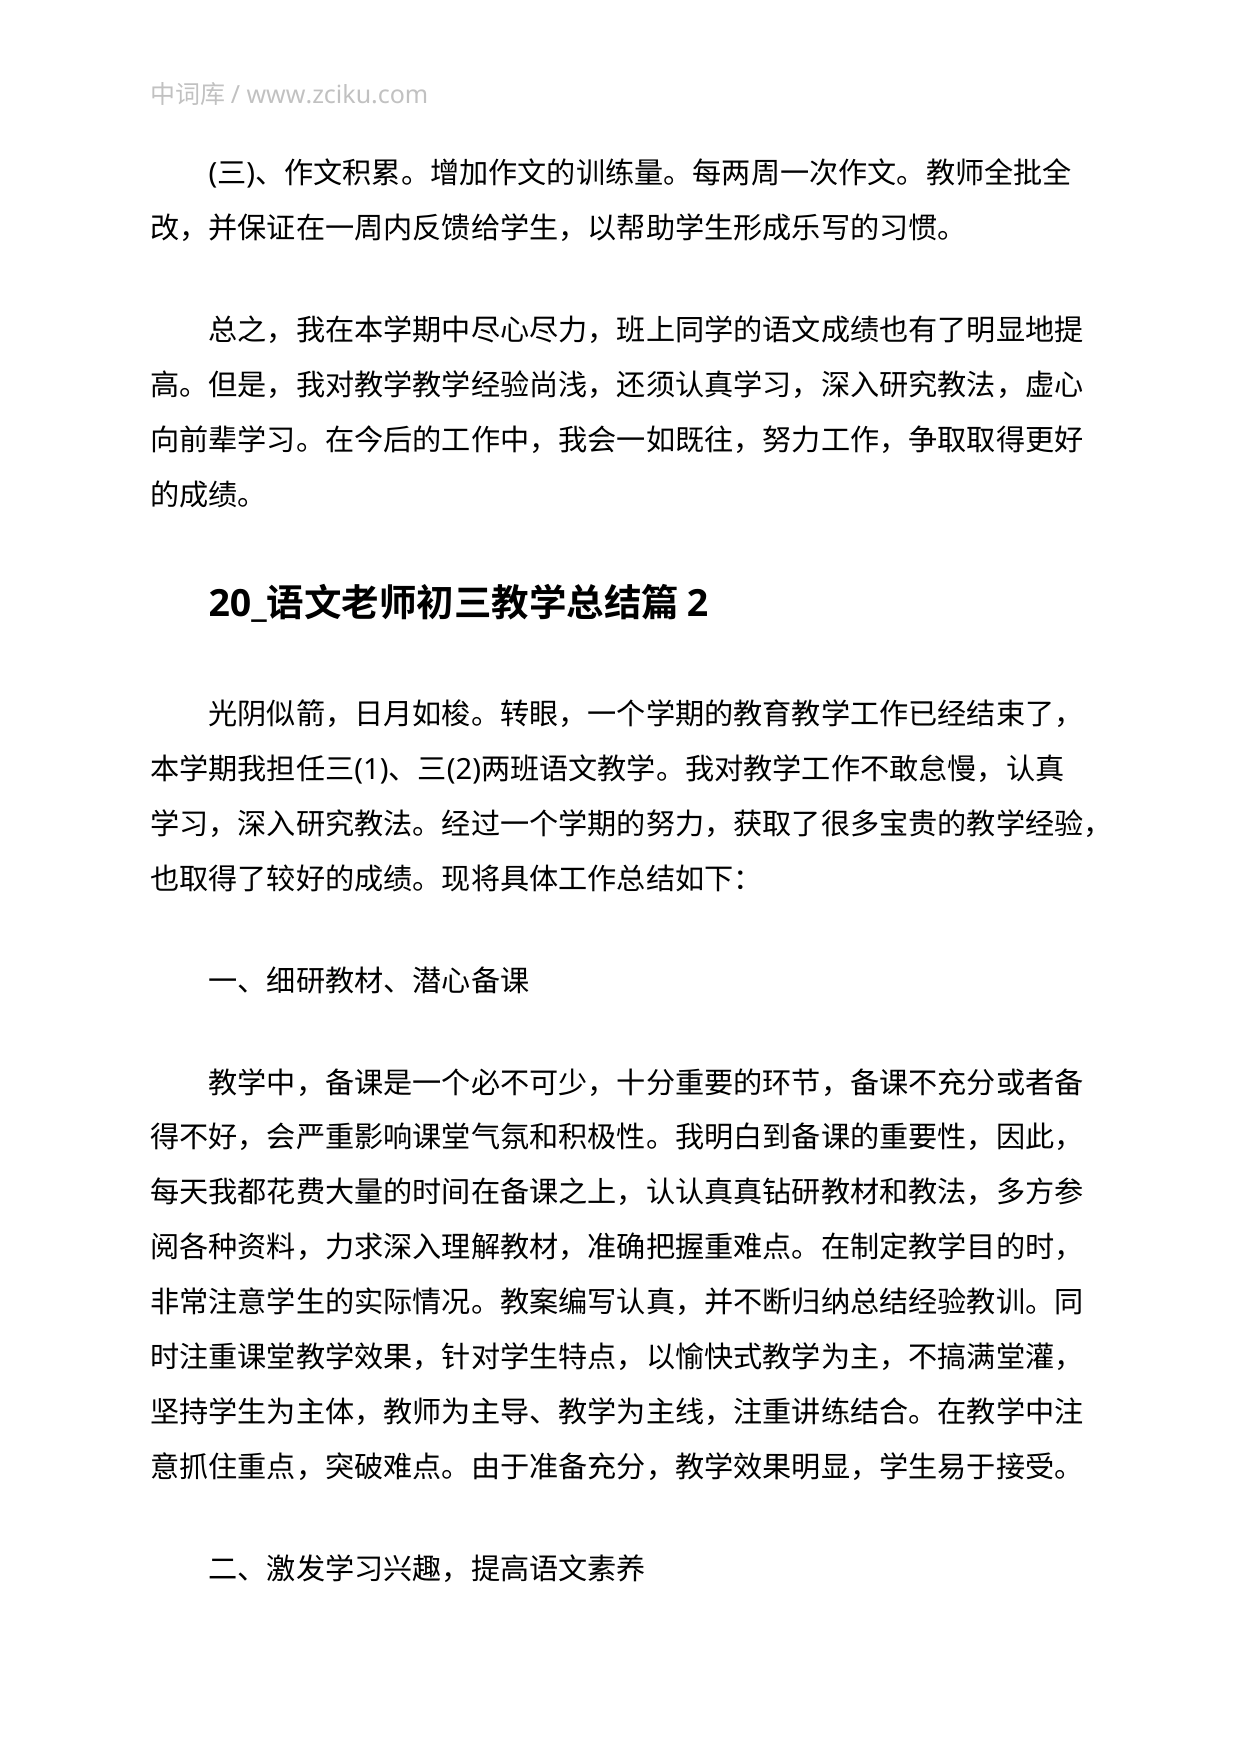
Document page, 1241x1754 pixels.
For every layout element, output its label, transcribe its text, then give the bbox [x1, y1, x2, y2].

text 20_语文老师初三教学总结篇2 [150, 573, 1090, 628]
text 教学中，备课是一个必不可少，十分重要的环节，备课不充分或者备得不好，会严重影响课堂气氛和积极性。我明白到备课的重要性，因此，每天我都花费大量的时间在备课之上，认认真真钻研教材和教法，多方参阅各种资料，力求深入理解教材，准确把握重难点。在制定教学目的时，非常注意学生的实际情况。教案编写认真，并不断归纳总结经验教训。同时注重课堂教学效果，针对学生特点，以愉快式教学为主，不搞满堂灌，坚持学生为主体，教师为主导、教学为主线，注重讲练结合。在教学中注意抓住重点，突破难点。由于准备充分，教学效果明显，学生易于接受。 [150, 1059, 1090, 1486]
text 一、细研教材、潜心备课 [150, 957, 1090, 1000]
text 总之，我在本学期中尽心尽力，班上同学的语文成绩也有了明显地提高。但是，我对教学教学经验尚浅，还须认真学习，深入研究教法，虚心向前辈学习。在今后的工作中，我会一如既往，努力工作，争取取得更好的成绩。 [150, 307, 1090, 514]
text (三)、作文积累。增加作文的训练量。每两周一次作文。教师全批全改，并保证在一周内反馈给学生，以帮助学生形成乐写的习惯。 [150, 150, 1090, 247]
text 光阴似箭，日月如梭。转眼，一个学期的教育教学工作已经结束了，本学期我担任三(1)、三(2)两班语文教学。我对教学工作不敢怠慢，认真学习，深入研究教法。经过一个学期的努力，获取了很多宝贵的教学经验，也取得了较好的成绩。现将具体工作总结如下： [150, 691, 1090, 898]
text 二、激发学习兴趣，提高语文素养 [150, 1545, 1090, 1587]
